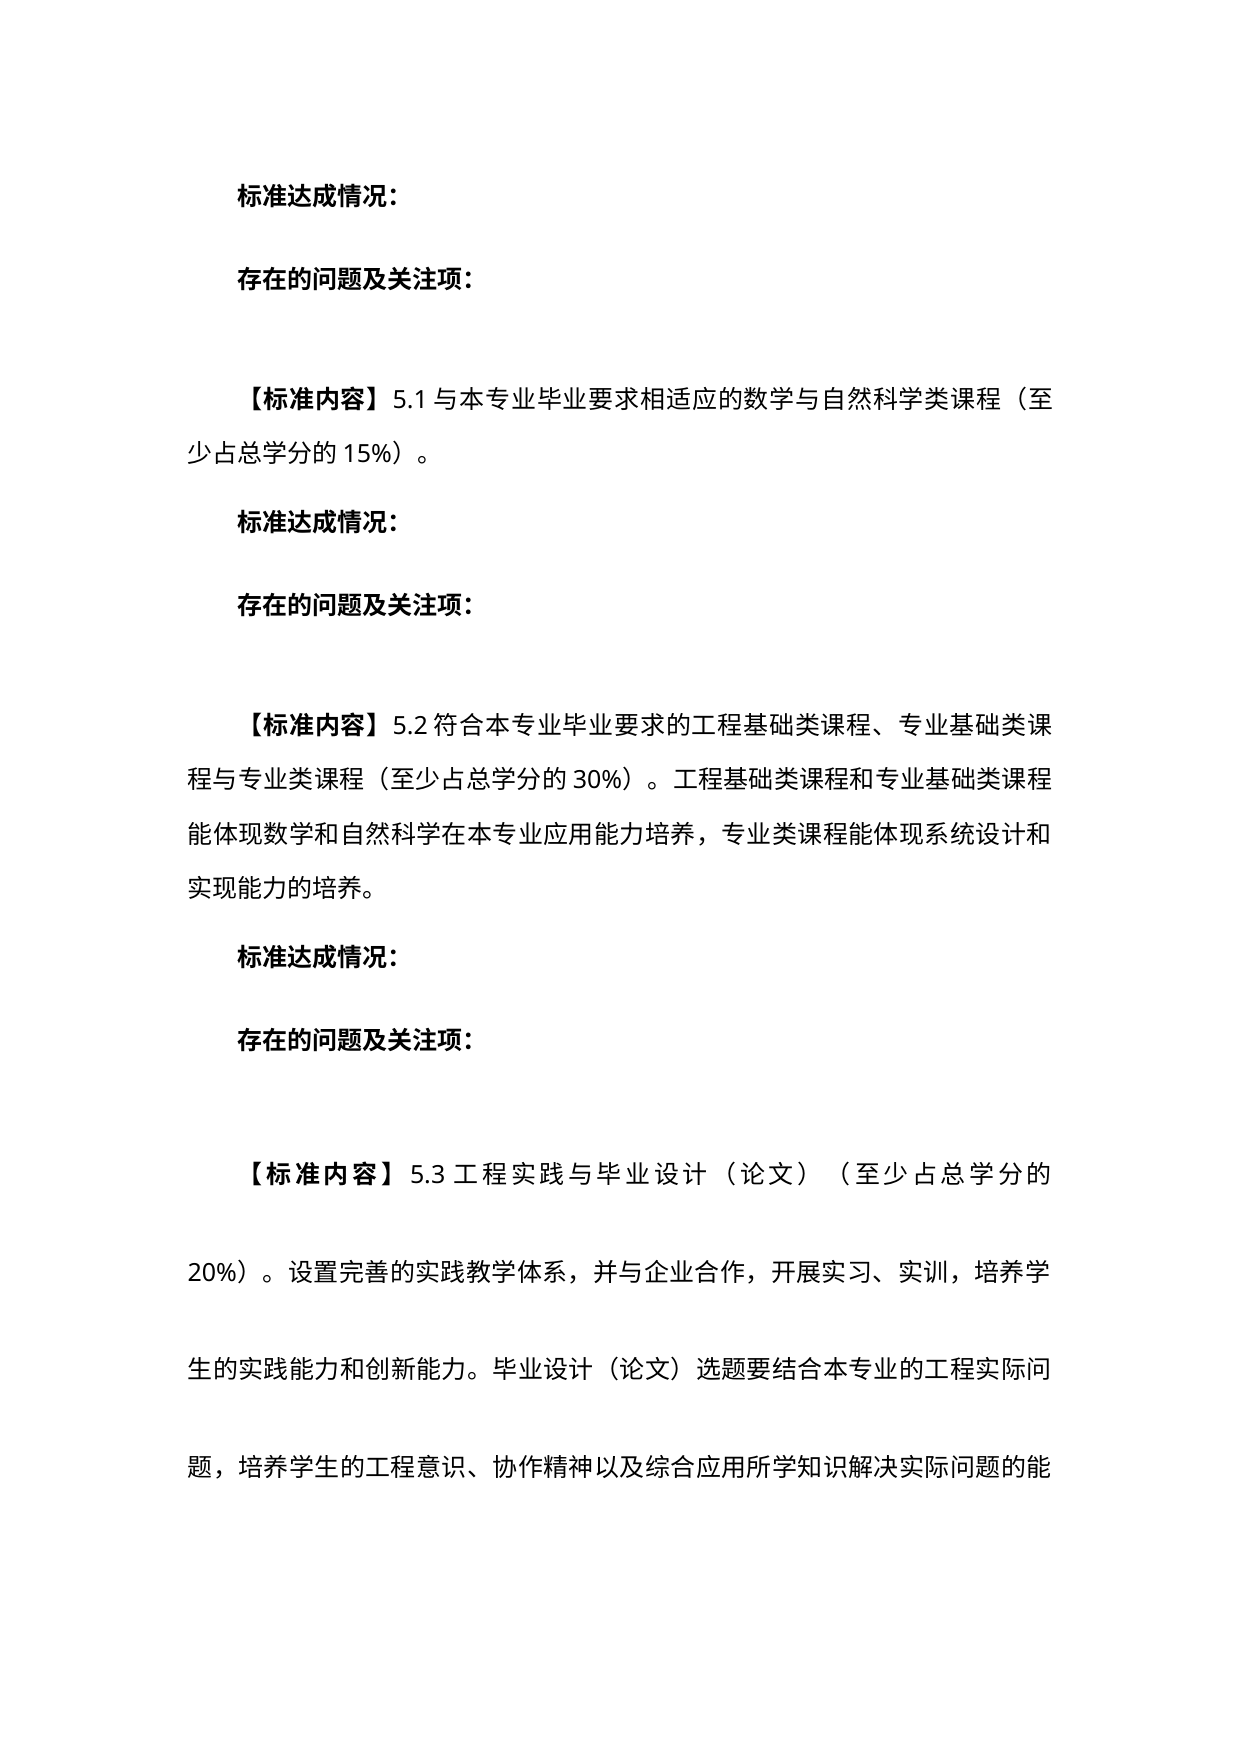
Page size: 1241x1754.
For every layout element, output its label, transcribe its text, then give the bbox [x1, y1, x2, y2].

text 存在的问题及关注项： [187, 571, 1053, 636]
text 标准达成情况： [187, 488, 1053, 553]
text 存在的问题及关注项： [187, 245, 1053, 310]
text 标准达成情况： [187, 923, 1053, 988]
text 标准达成情况： [187, 162, 1053, 227]
text 【标准内容】5.1与本专业毕业要求相适应的数学与自然科学类课程（至少占总学分的15%）。 [187, 379, 1053, 470]
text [187, 1140, 1053, 1498]
text 存在的问题及关注项： [187, 1006, 1053, 1071]
text 【标准内容】5.2符合本专业毕业要求的工程基础类课程、专业基础类课程与专业类课程（至少占总学分的30%）。工程基础类课程和专业基础类课程能体现数学和自然科学在本专业应用能力培养，专业类课程能体现系统设计和实现能力的培养。 [187, 705, 1053, 905]
